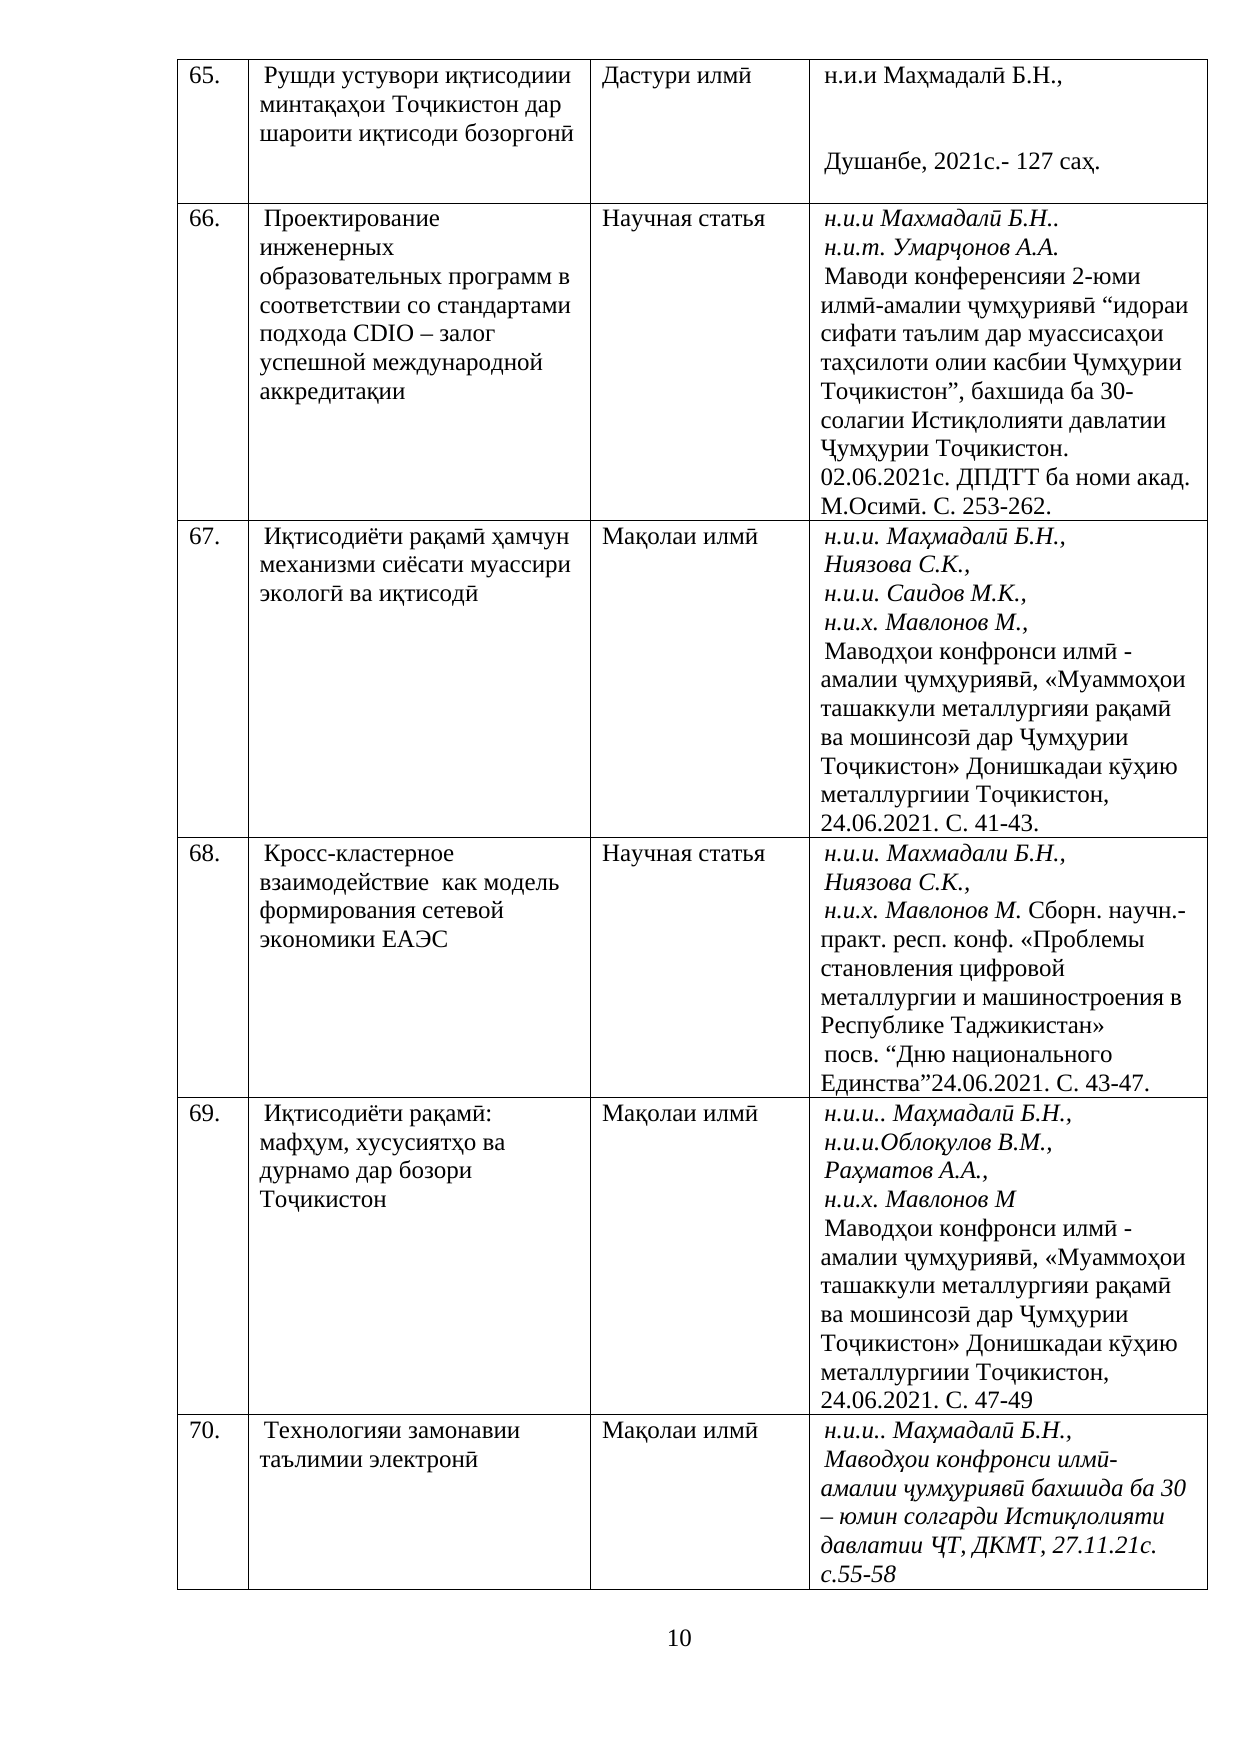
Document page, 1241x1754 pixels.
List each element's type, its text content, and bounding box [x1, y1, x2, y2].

table_cell н.и.и. Махмадали Б.Н., Ниязова С.К., н.и.х. Мавлонов М. Сборн. научн.-практ. респ. конф. «Проблемы становления цифровой металлургии и машиностроения в Республике Таджикистан» посв. “Дню национального Единства”24.06.2021. С. 43-47. [810, 838, 1207, 1097]
table_cell Иқтисодиёти рақамӣ: мафҳум, хусусиятҳо ва дурнамо дар бозори Тоҷикистон [249, 1098, 590, 1414]
table_cell н.и.и.. Маҳмадалӣ Б.Н., Маводҳои конфронси илмӣ-амалии ҷумҳуриявӣ бахшида ба 30 – юмин солгарди Истиқлолияти давлатии ҶТ, ДКМТ, 27.11.21с. с.55-58 [810, 1415, 1207, 1589]
table_cell Мақолаи илмӣ [591, 1098, 809, 1414]
table_cell н.и.и.. Маҳмадалӣ Б.Н., н.и.и.Облоқулов В.М., Раҳматов А.А., н.и.х. Мавлонов М Маводҳои конфронси илмӣ - амалии ҷумҳуриявӣ, «Муаммоҳои ташаккули металлургияи рақамӣ ва мошинсозӣ дар Ҷумҳурии Тоҷикистон» Донишкадаи кӯҳию металлургиии Тоҷикистон, 24.06.2021. С. 47-49 [810, 1098, 1207, 1414]
table_cell Дастури илмӣ [591, 60, 809, 202]
table_cell Иқтисодиёти рақамӣ ҳамчун механизми сиёсати муассири экологӣ ва иқтисодӣ [249, 521, 590, 837]
table_cell [178, 838, 248, 1097]
table_cell Мақолаи илмӣ [591, 521, 809, 837]
table_cell Научная статья [591, 204, 809, 520]
table_cell н.и.и Маҳмадалӣ Б.Н., Душанбе, 2021с.- 127 саҳ. [810, 60, 1207, 202]
table_cell н.и.и. Маҳмадалӣ Б.Н., Ниязова С.К., н.и.и. Саидов М.К., н.и.х. Мавлонов М., Маводҳои конфронси илмӣ - амалии ҷумҳуриявӣ, «Муаммоҳои ташаккули металлургияи рақамӣ ва мошинсозӣ дар Ҷумҳурии Тоҷикистон» Донишкадаи кӯҳию металлургиии Тоҷикистон, 24.06.2021. С. 41-43. [810, 521, 1207, 837]
table_cell Проектирование инженерных образовательных программ в соответствии со стандартами подхода CDIO – залог успешной международной аккредитақии [249, 204, 590, 520]
table_cell [178, 60, 248, 202]
table_cell [178, 204, 248, 520]
table_cell [178, 1415, 248, 1589]
table_cell н.и.и Махмадалӣ Б.Н.. н.и.т. Умарҷонов А.А. Маводи конференсияи 2-юми илмӣ-амалии ҷумҳуриявӣ “идораи сифати таълим дар муассисаҳои таҳсилоти олии касбии Ҷумҳурии Тоҷикистон”, бахшида ба 30-солагии Истиқлолияти давлатии Ҷумҳурии Тоҷикистон. 02.06.2021с. ДПДТТ ба номи акад. М.Осимӣ. С. 253-262. [810, 204, 1207, 520]
table_cell Рушди устувори иқтисодиии минтақаҳои Тоҷикистон дар шароити иқтисоди бозоргонӣ [249, 60, 590, 202]
table_cell Кросс-кластерное взаимодействие как модель формирования сетевой экономики ЕАЭС [249, 838, 590, 1097]
table_cell [178, 1098, 248, 1414]
table_cell Мақолаи илмӣ [591, 1415, 809, 1589]
table_cell Технологияи замонавии таълимии электронӣ [249, 1415, 590, 1589]
table_cell [178, 521, 248, 837]
table_cell Научная статья [591, 838, 809, 1097]
